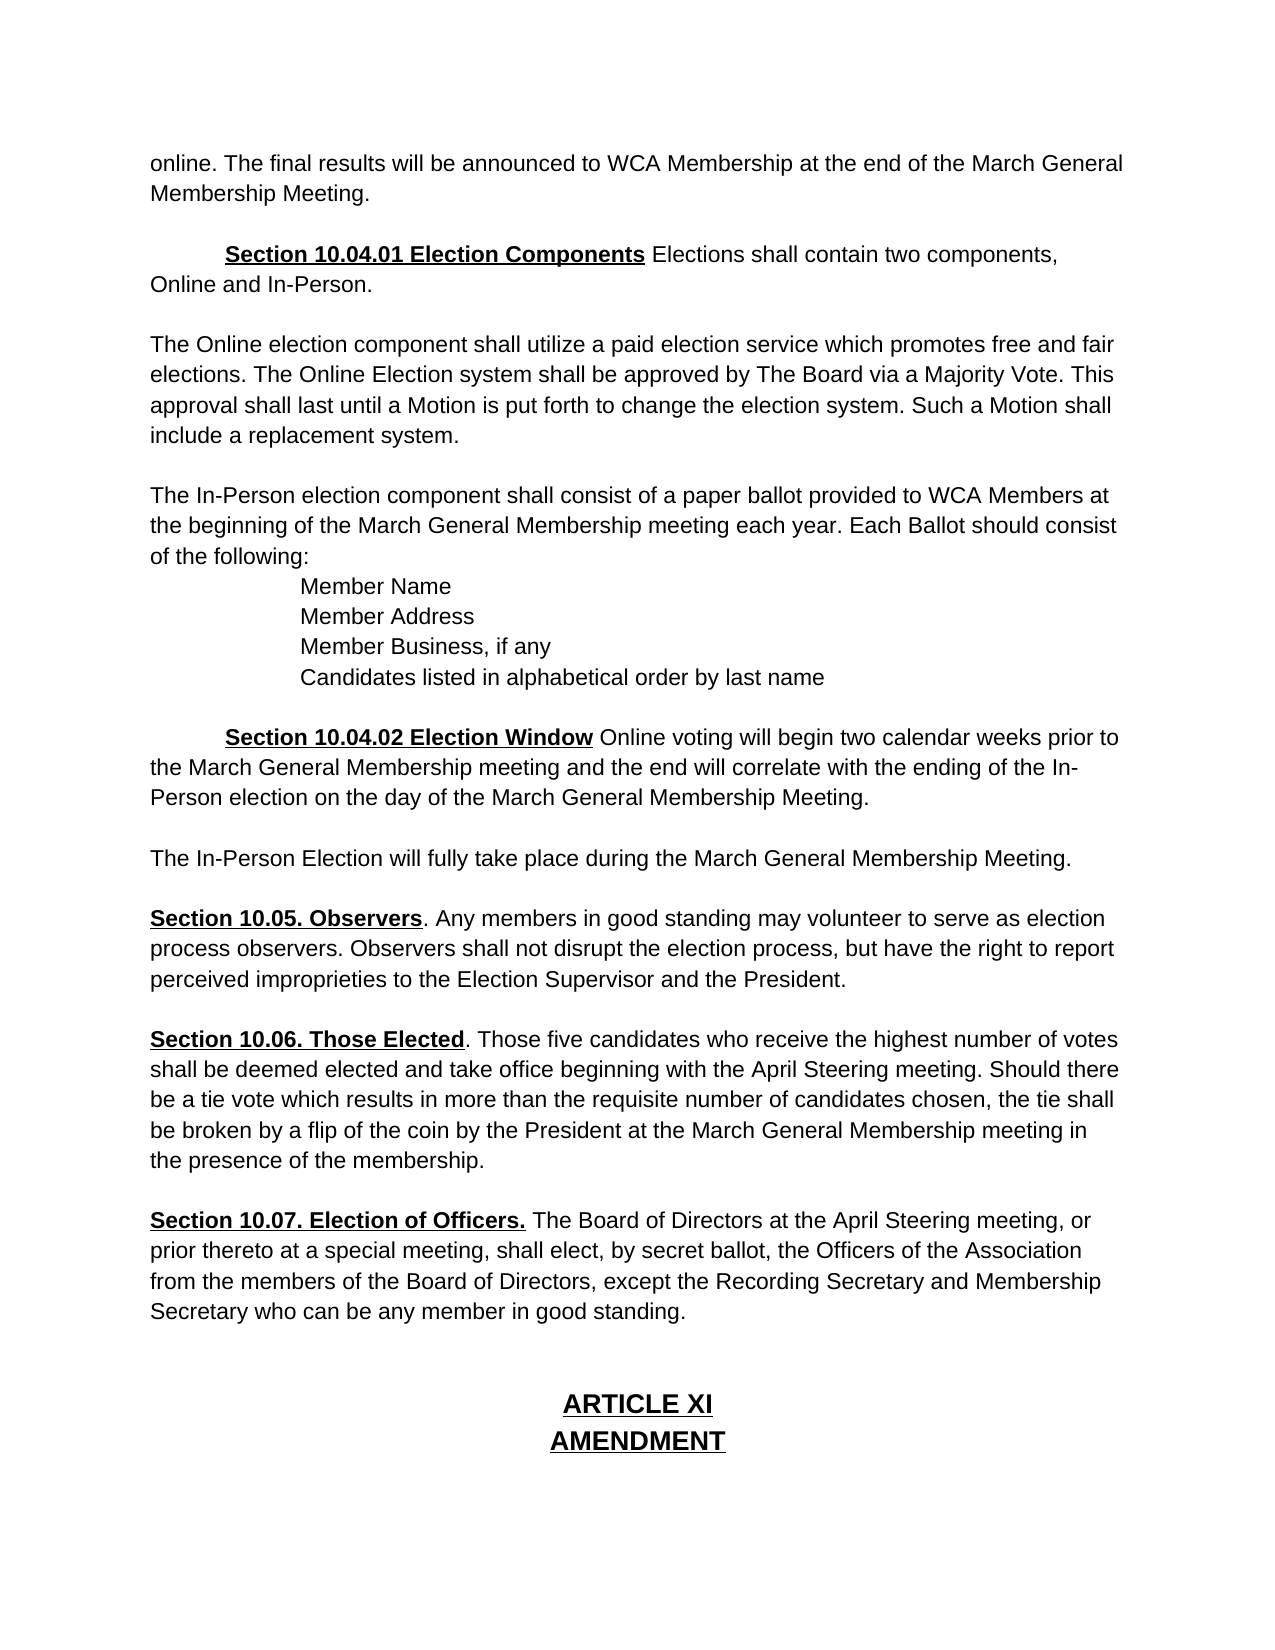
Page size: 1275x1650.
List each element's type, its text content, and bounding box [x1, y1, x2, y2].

text Member Business, if any [300, 633, 1125, 660]
text The In-Person Election will fully take place during the March General Membership Meeting. [150, 845, 1125, 871]
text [150, 150, 1125, 207]
text The Online election component shall utilize a paid election service which promotes free and fair elections. The Online Election system shall be approved by The Board via a Majority Vote. This approval shall last until a Motion is put forth to change the election system. Such a Motion shall include a replacement system. [150, 331, 1125, 448]
text Candidates listed in alphabetical order by last name [300, 663, 1125, 690]
text Section 10.04.02 Election Window Online voting will begin two calendar weeks prior to the March General Membership meeting and the end will correlate with the ending of the In-Person election on the day of the March General Membership Meeting. [150, 724, 1125, 811]
text be a tie vote which results in more than the requisite number of candidates chosen, the tie shall be broken by a flip of the coin by the President at the March General Membership meeting in the presence of the membership. [150, 1086, 1125, 1173]
text Section 10.05. Observers. Any members in good standing may volunteer to serve as election [150, 905, 1125, 932]
text The In-Person election component shall consist of a paper ballot provided to WCA Members at the beginning of the March General Membership meeting each year. Each Ballot should consist of the following: [150, 482, 1125, 569]
text AMENDMENT [150, 1424, 1125, 1456]
text Section 10.06. Those Elected. Those five candidates who receive the highest number of votes [150, 1026, 1125, 1052]
text perceived improprieties to the Election Supervisor and the President. [150, 966, 1125, 992]
text prior thereto at a special meeting, shall elect, by secret ballot, the Officers of the Association from the members of the Board of Directors, except the Recording Secretary and Membership Secretary who can be any member in good standing. [150, 1237, 1125, 1324]
text Member Address [300, 603, 1125, 629]
text Section 10.07. Election of Officers. The Board of Directors at the April Steering meeting, or [150, 1207, 1125, 1234]
text Member Name [300, 573, 1125, 599]
text process observers. Observers shall not disrupt the election process, but have the right to report [150, 935, 1125, 962]
text ARTICLE XI [150, 1388, 1125, 1420]
text Section 10.04.01 Election Components Elections shall contain two components, Online and In-Person. [150, 241, 1125, 297]
text shall be deemed elected and take office beginning with the April Steering meeting. Should there [150, 1056, 1125, 1083]
